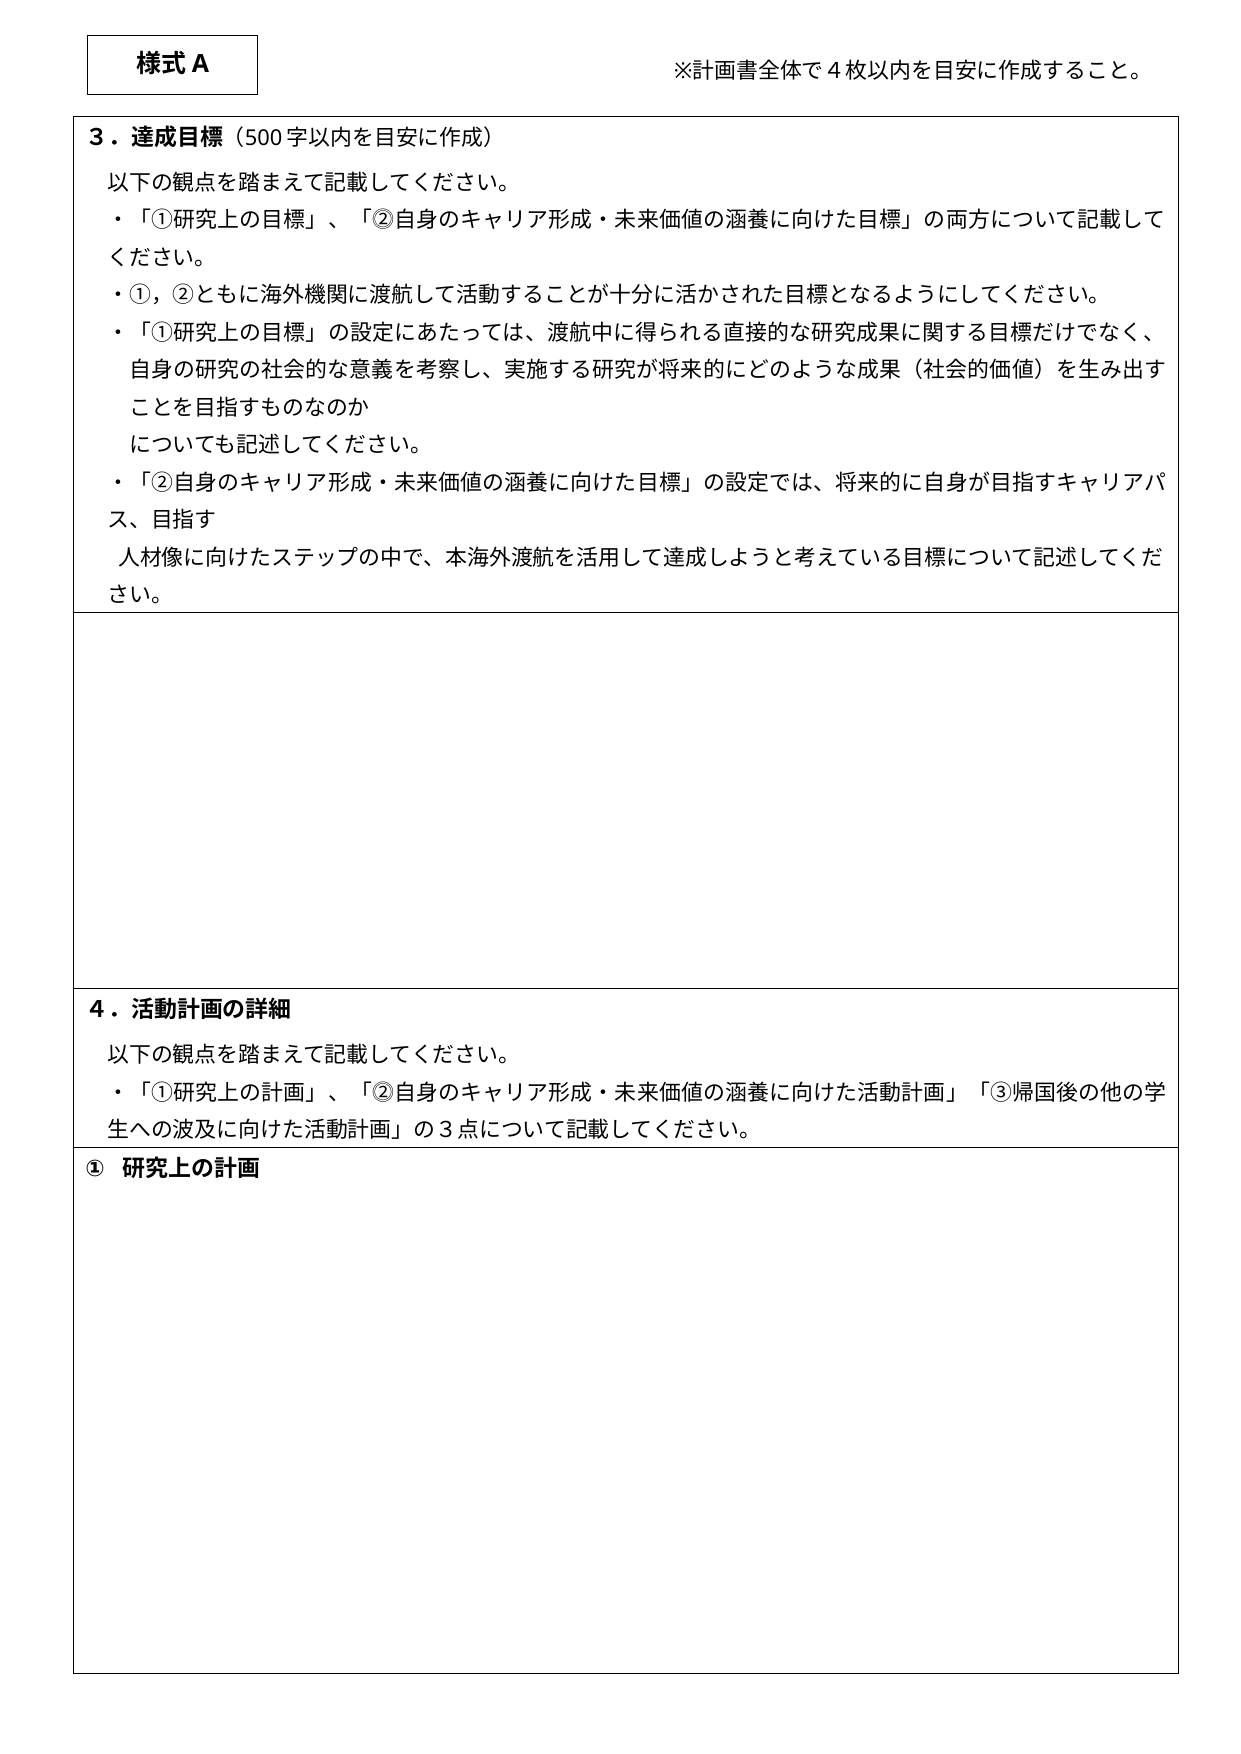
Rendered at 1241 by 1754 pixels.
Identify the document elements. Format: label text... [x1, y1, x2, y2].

table_cell [74, 613, 1178, 988]
table_cell ４．活動計画の詳細 以下の観点を踏まえて記載してください。 ・「①研究上の計画」、「⓶自身のキャリア形成・未来価値の涵養に向けた活動計画」「③帰国後の他の学生への波及に向けた活動計画」の３点について記載してください。 [74, 989, 1178, 1147]
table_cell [74, 1148, 1178, 1673]
table_cell ３．達成目標（500字以内を目安に作成） 以下の観点を踏まえて記載してください。 ・「①研究上の目標」、「⓶自身のキャリア形成・未来価値の涵養に向けた目標」の両方について記載してください。 ・①，②ともに海外機関に渡航して活動することが十分に活かされた目標となるようにしてください。 ・「①研究上の目標」の設定にあたっては、渡航中に得られる直接的な研究成果に関する目標だけでなく、自身の研究の社会的な意義を考察し、実施する研究が将来的にどのような成果（社会的価値）を生み出すことを目指すものなのか についても記述してください。 ・「②自身のキャリア形成・未来価値の涵養に向けた目標」の設定では、将来的に自身が目指すキャリアパス、目指す 人材像に向けたステップの中で、本海外渡航を活用して達成しようと考えている目標について記述してください。 [74, 117, 1178, 612]
